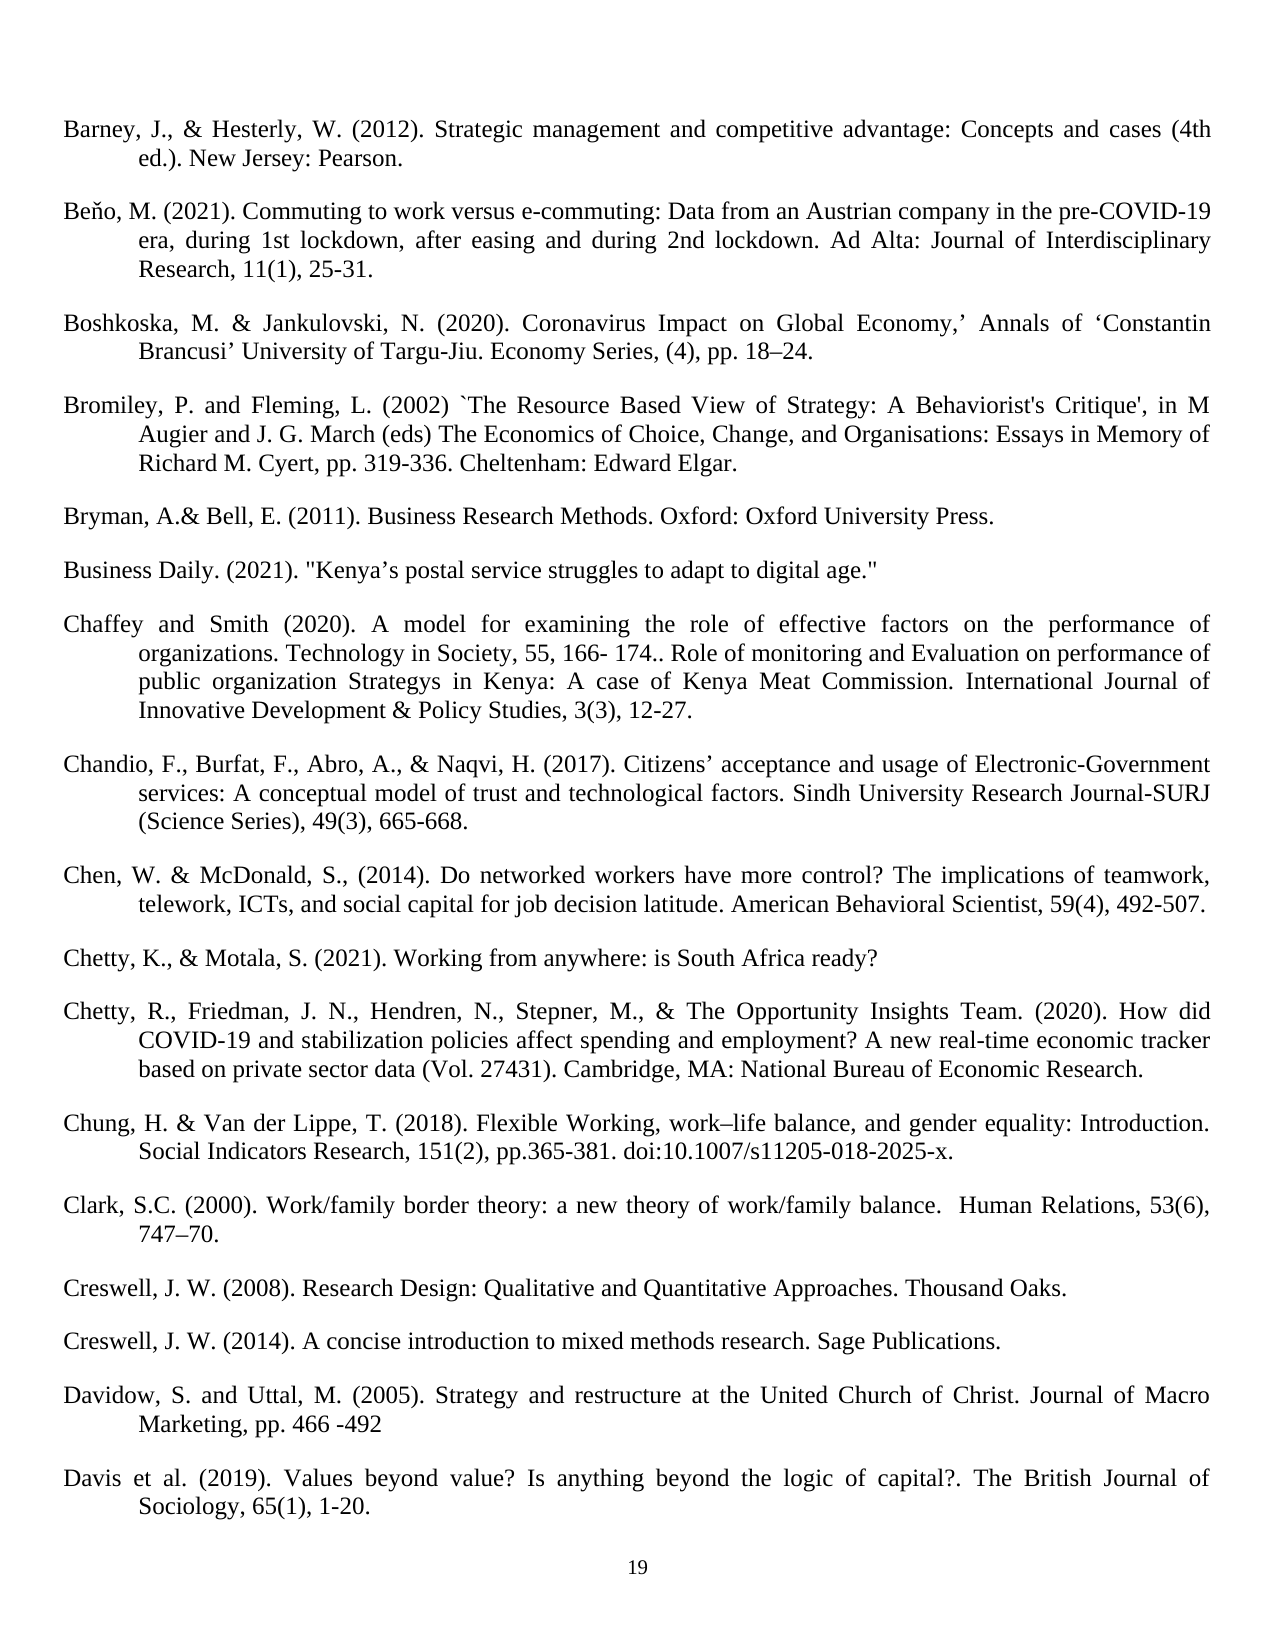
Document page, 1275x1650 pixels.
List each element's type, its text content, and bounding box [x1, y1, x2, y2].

text Chen, W. & McDonald, S., (2014). Do networked workers have more control? The implications of teamwork, telework, ICTs, and social capital for job decision latitude. American Behavioral Scientist, 59(4), 492-507. [63, 860, 1212, 918]
text Barney, J., & Hesterly, W. (2012). Strategic management and competitive advantage: Concepts and cases (4th ed.). New Jersey: Pearson. [63, 114, 1212, 171]
text Chandio, F., Burfat, F., Abro, A., & Naqvi, H. (2017). Citizens’ acceptance and usage of Electronic-Government services: A conceptual model of trust and technological factors. Sindh University Research Journal-SURJ (Science Series), 49(3), 665-668. [63, 749, 1212, 835]
text Business Daily. (2021). "Kenya’s postal service struggles to adapt to digital age." [63, 555, 1212, 584]
text Beňo, M. (2021). Commuting to work versus e-commuting: Data from an Austrian company in the pre-COVID-19 era, during 1st lockdown, after easing and during 2nd lockdown. Ad Alta: Journal of Interdisciplinary Research, 11(1), 25-31. [63, 196, 1212, 283]
text Chung, H. & Van der Lippe, T. (2018). Flexible Working, work–life balance, and gender equality: Introduction. Social Indicators Research, 151(2), pp.365-381. doi:10.1007/s11205-018-2025-x. [63, 1108, 1212, 1165]
text Davidow, S. and Uttal, M. (2005). Strategy and restructure at the United Church of Christ. Journal of Macro Marketing, pp. 466 -492 [63, 1380, 1212, 1438]
text Chetty, K., & Motala, S. (2021). Working from anywhere: is South Africa ready? [63, 943, 1212, 971]
text Boshkoska, M. & Jankulovski, N. (2020). Coronavirus Impact on Global Economy,’ Annals of ‘Constantin Brancusi’ University of Targu-Jiu. Economy Series, (4), pp. 18–24. [63, 308, 1212, 365]
text Bromiley, P. and Fleming, L. (2002) `The Resource Based View of Strategy: A Behaviorist's Critique', in M Augier and J. G. March (eds) The Economics of Choice, Change, and Organisations: Essays in Memory of Richard M. Cyert, pp. 319-336. Cheltenham: Edward Elgar. [63, 390, 1212, 476]
text Clark, S.C. (2000). Work/family border theory: a new theory of work/family balance. Human Relations, 53(6), 747–70. [63, 1190, 1212, 1248]
text Davis et al. (2019). Values beyond value? Is anything beyond the logic of capital?. The British Journal of Sociology, 65(1), 1-20. [63, 1463, 1212, 1520]
text Creswell, J. W. (2014). A concise introduction to mixed methods research. Sage Publications. [63, 1326, 1212, 1355]
text Chetty, R., Friedman, J. N., Hendren, N., Stepner, M., & The Opportunity Insights Team. (2020). How did COVID-19 and stabilization policies affect spending and employment? A new real-time economic tracker based on private sector data (Vol. 27431). Cambridge, MA: National Bureau of Economic Research. [63, 996, 1212, 1083]
text Creswell, J. W. (2008). Research Design: Qualitative and Quantitative Approaches. Thousand Oaks. [63, 1273, 1212, 1301]
text Bryman, A.& Bell, E. (2011). Business Research Methods. Oxford: Oxford University Press. [63, 501, 1212, 530]
text Chaffey and Smith (2020). A model for examining the role of effective factors on the performance of organizations. Technology in Society, 55, 166- 174.. Role of monitoring and Evaluation on performance of public organization Strategys in Kenya: A case of Kenya Meat Commission. International Journal of Innovative Development & Policy Studies, 3(3), 12-27. [63, 609, 1212, 724]
